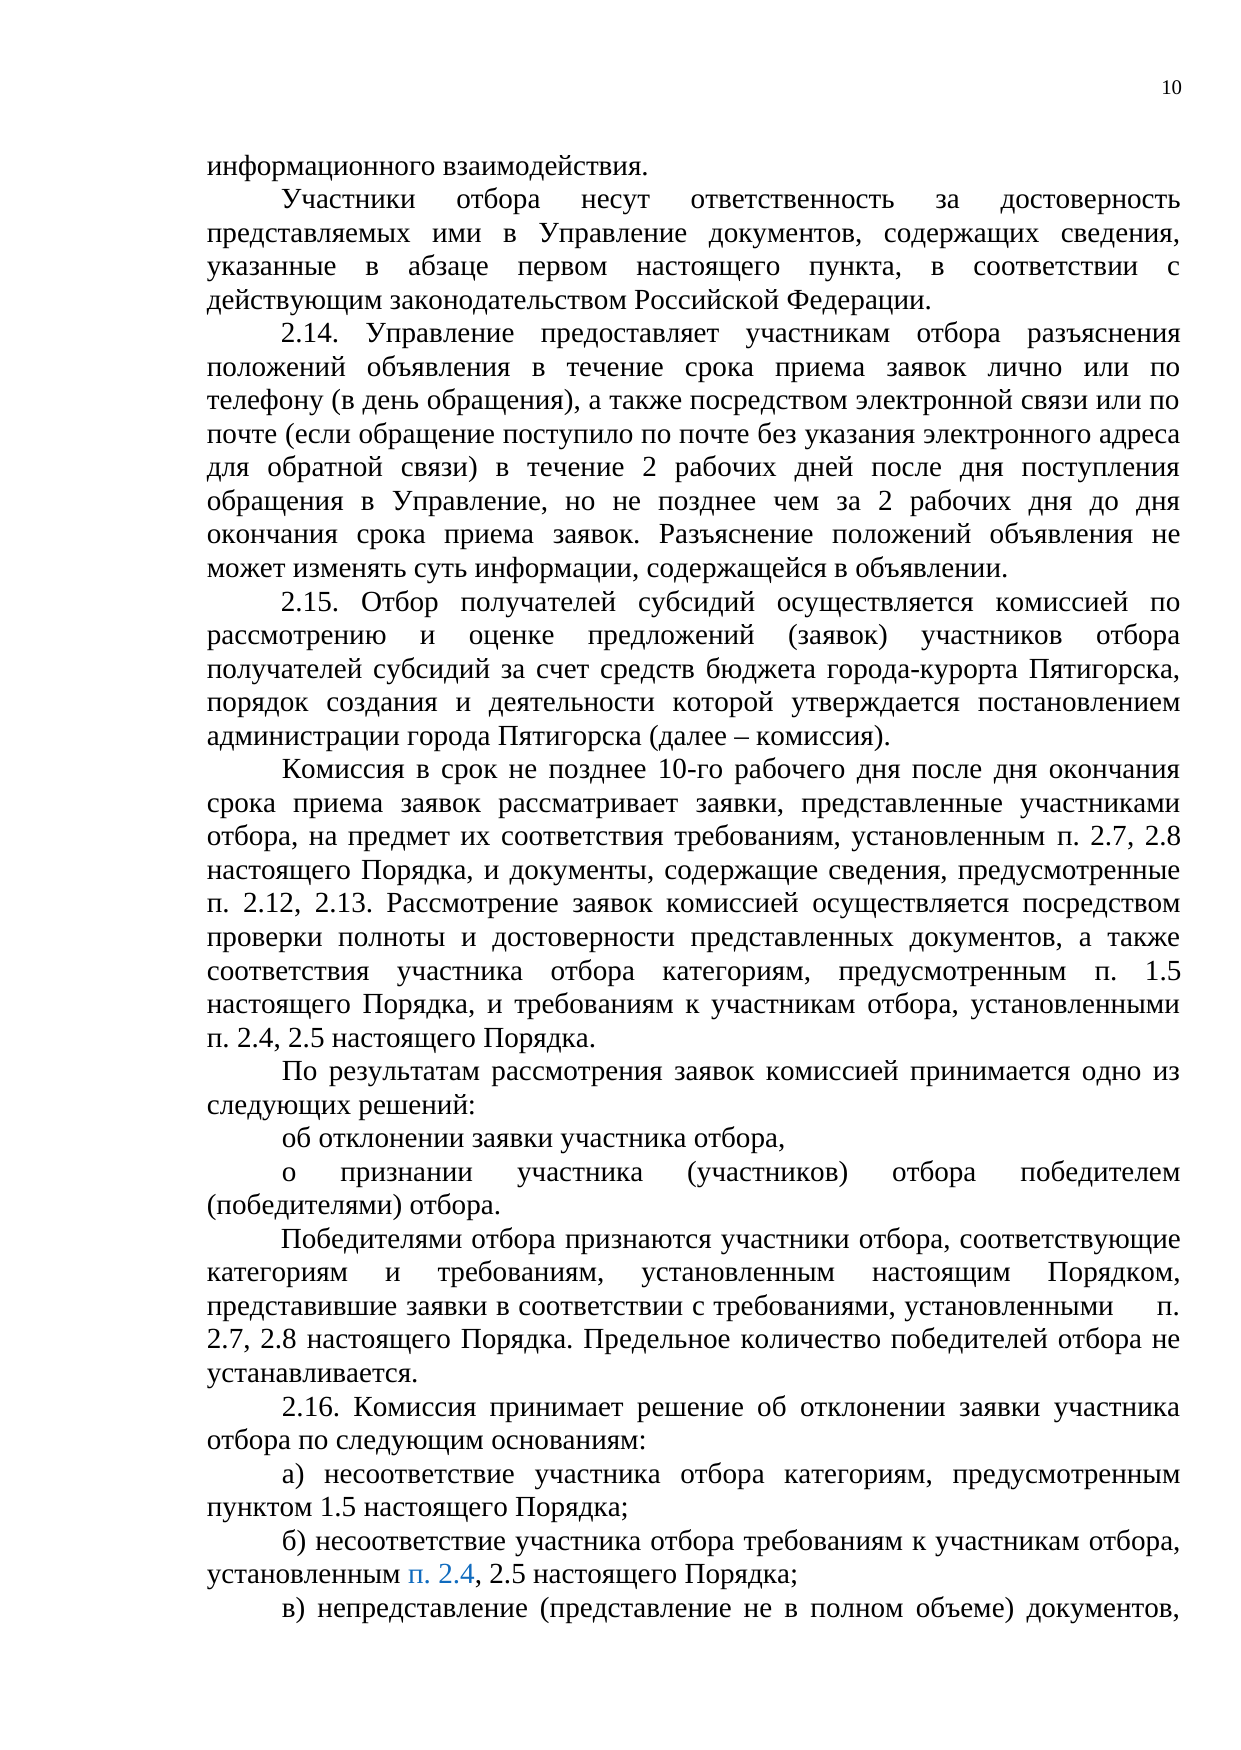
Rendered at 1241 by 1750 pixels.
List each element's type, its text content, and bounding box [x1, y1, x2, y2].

text По результатам рассмотрения заявок комиссией принимается одно из следующих решений: [207, 1053, 1181, 1120]
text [207, 148, 1181, 181]
text 2.15. Отбор получателей субсидий осуществляется комиссией по рассмотрению и оценке предложений (заявок) участников отбора получателей субсидий за счет средств бюджета города-курорта Пятигорска, порядок создания и деятельности которой утверждается постановлением администрации города Пятигорска (далее – комиссия). [207, 584, 1181, 751]
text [207, 1590, 1181, 1623]
text 2.16. Комиссия принимает решение об отклонении заявки участника отбора по следующим основаниям: [207, 1389, 1181, 1456]
text Победителями отбора признаются участники отбора, соответствующие категориям и требованиям, установленным настоящим Порядком, представившие заявки в соответствии с требованиями, установленными п. 2.7, 2.8 настоящего Порядка. Предельное количество победителей отбора не устанавливается. [207, 1221, 1181, 1389]
text б) несоответствие участника отбора требованиям к участникам отбора, установленным п. 2.4, 2.5 настоящего Порядка; [207, 1523, 1181, 1590]
text а) несоответствие участника отбора категориям, предусмотренным пунктом 1.5 настоящего Порядка; [207, 1456, 1181, 1523]
text Участники отбора несут ответственность за достоверность представляемых ими в Управление документов, содержащих сведения, указанные в абзаце первом настоящего пункта, в соответствии с действующим законодательством Российской Федерации. [207, 181, 1181, 315]
text о признании участника (участников) отбора победителем (победителями) отбора. [207, 1154, 1181, 1221]
text об отклонении заявки участника отбора, [207, 1120, 1181, 1154]
text Комиссия в срок не позднее 10-го рабочего дня после дня окончания срока приема заявок рассматривает заявки, представленные участниками отбора, на предмет их соответствия требованиям, установленным п. 2.7, 2.8 настоящего Порядка, и документы, содержащие сведения, предусмотренные п. 2.12, 2.13. Рассмотрение заявок комиссией осуществляется посредством проверки полноты и достоверности представленных документов, а также соответствия участника отбора категориям, предусмотренным п. 1.5 настоящего Порядка, и требованиям к участникам отбора, установленными п. 2.4, 2.5 настоящего Порядка. [207, 751, 1181, 1053]
text 2.14. Управление предоставляет участникам отбора разъяснения положений объявления в течение срока приема заявок лично или по телефону (в день обращения), а также посредством электронной связи или по почте (если обращение поступило по почте без указания электронного адреса для обратной связи) в течение 2 рабочих дней после дня поступления обращения в Управление, но не позднее чем за 2 рабочих дня до дня окончания срока приема заявок. Разъяснение положений объявления не может изменять суть информации, содержащейся в объявлении. [207, 315, 1181, 584]
